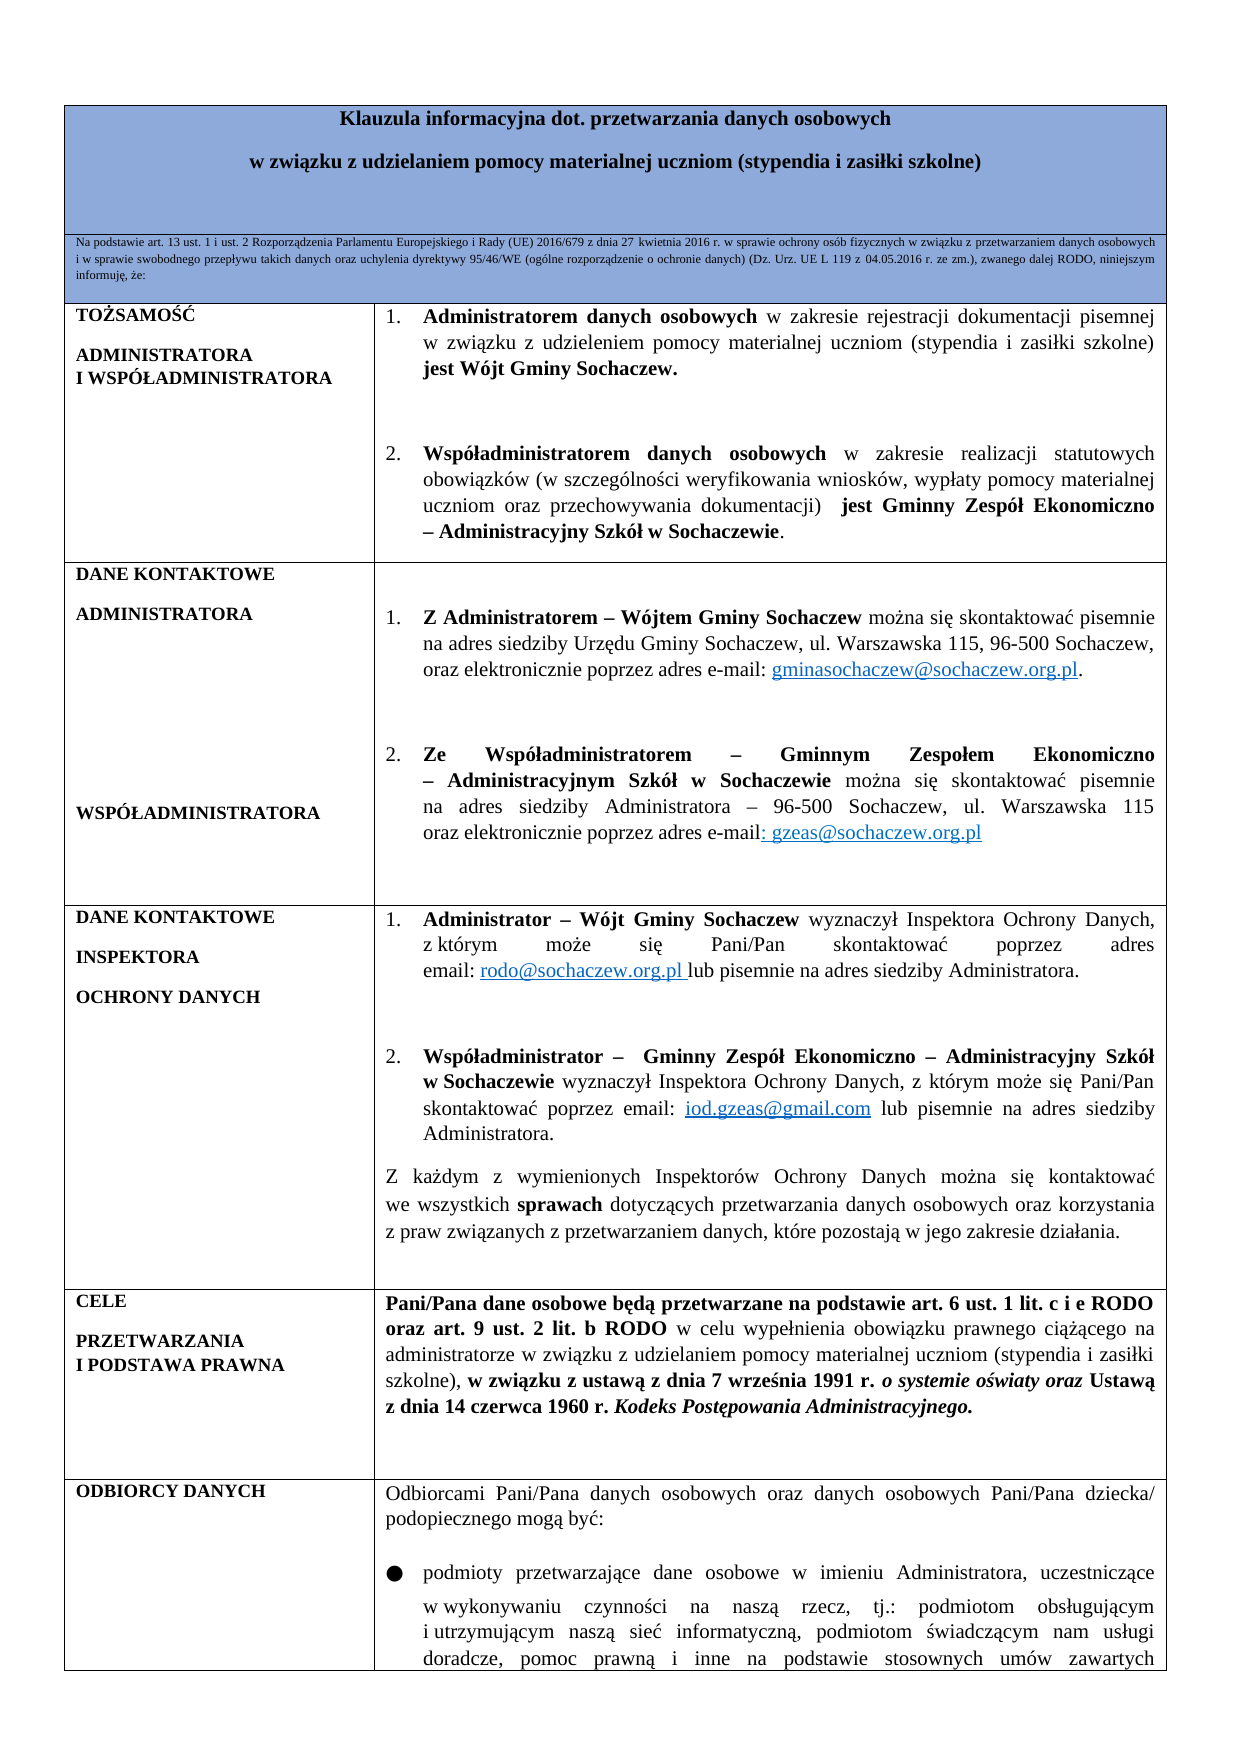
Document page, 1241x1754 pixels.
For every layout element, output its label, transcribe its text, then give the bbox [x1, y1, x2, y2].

table_cell Administratorem danych osobowych w zakresie rejestracji dokumentacji pisemnej w związku z udzieleniem pomocy materialnej uczniom (stypendia i zasiłki szkolne) jest Wójt Gminy Sochaczew. Współadministratorem danych osobowych w zakresie realizacji statutowych obowiązków (w szczególności weryfikowania wniosków, wypłaty pomocy materialnej uczniom oraz przechowywania dokumentacji) jest Gminny Zespół Ekonomiczno – Administracyjny Szkół w Sochaczewie. [375, 304, 1166, 562]
table_cell DANE KONTAKTOWE INSPEKTORA OCHRONY DANYCH [65, 906, 374, 1289]
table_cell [375, 1480, 1166, 1669]
table_cell Z Administratorem – Wójtem Gminy Sochaczew można się skontaktować pisemnie na adres siedziby Urzędu Gminy Sochaczew, ul. Warszawska 115, 96-500 Sochaczew, oraz elektronicznie poprzez adres e-mail: gminasochaczew@sochaczew.org.pl. Ze Współadministratorem – Gminnym Zespołem Ekonomiczno – Administracyjnym Szkół w Sochaczewie można się skontaktować pisemnie na adres siedziby Administratora – 96-500 Sochaczew, ul. Warszawska 115 oraz elektronicznie poprzez adres e-mail: gzeas@sochaczew.org.pl [375, 563, 1166, 905]
table_cell ODBIORCY DANYCH [65, 1480, 374, 1669]
table_cell CELE PRZETWARZANIA I PODSTAWA PRAWNA [65, 1290, 374, 1479]
table_cell DANE KONTAKTOWE ADMINISTRATORA WSPÓŁADMINISTRATORA [65, 563, 374, 905]
table_cell Administrator – Wójt Gminy Sochaczew wyznaczył Inspektora Ochrony Danych, z którym może się Pani/Pan skontaktować poprzez adres email: rodo@sochaczew.org.pl lub pisemnie na adres siedziby Administratora. Współadministrator – Gminny Zespół Ekonomiczno – Administracyjny Szkół w Sochaczewie wyznaczył Inspektora Ochrony Danych, z którym może się Pani/Pan skontaktować poprzez email: iod.gzeas@gmail.com lub pisemnie na adres siedziby Administratora. Z każdym z wymienionych Inspektorów Ochrony Danych można się kontaktować we wszystkich sprawach dotyczących przetwarzania danych osobowych oraz korzystania z praw związanych z przetwarzaniem danych, które pozostają w jego zakresie działania. [375, 906, 1166, 1289]
table_cell Na podstawie art. 13 ust. 1 i ust. 2 Rozporządzenia Parlamentu Europejskiego i Rady (UE) 2016/679 z dnia 27 kwietnia 2016 r. w sprawie ochrony osób fizycznych w związku z przetwarzaniem danych osobowych i w sprawie swobodnego przepływu takich danych oraz uchylenia dyrektywy 95/46/WE (ogólne rozporządzenie o ochronie danych) (Dz. Urz. UE L 119 z 04.05.2016 r. ze zm.), zwanego dalej RODO, niniejszym informuję, że: [65, 235, 1166, 303]
table_cell Pani/Pana dane osobowe będą przetwarzane na podstawie art. 6 ust. 1 lit. c i e RODO oraz art. 9 ust. 2 lit. b RODO w celu wypełnienia obowiązku prawnego ciążącego na administratorze w związku z udzielaniem pomocy materialnej uczniom (stypendia i zasiłki szkolne), w związku z ustawą z dnia 7 września 1991 r. o systemie oświaty oraz Ustawą z dnia 14 czerwca 1960 r. Kodeks Postępowania Administracyjnego. [375, 1290, 1166, 1479]
table_header Klauzula informacyjna dot. przetwarzania danych osobowych w związku z udzielaniem pomocy materialnej uczniom (stypendia i zasiłki szkolne) [65, 106, 1166, 234]
table_cell TOŻSAMOŚĆ ADMINISTRATORA I WSPÓŁADMINISTRATORA [65, 304, 374, 562]
